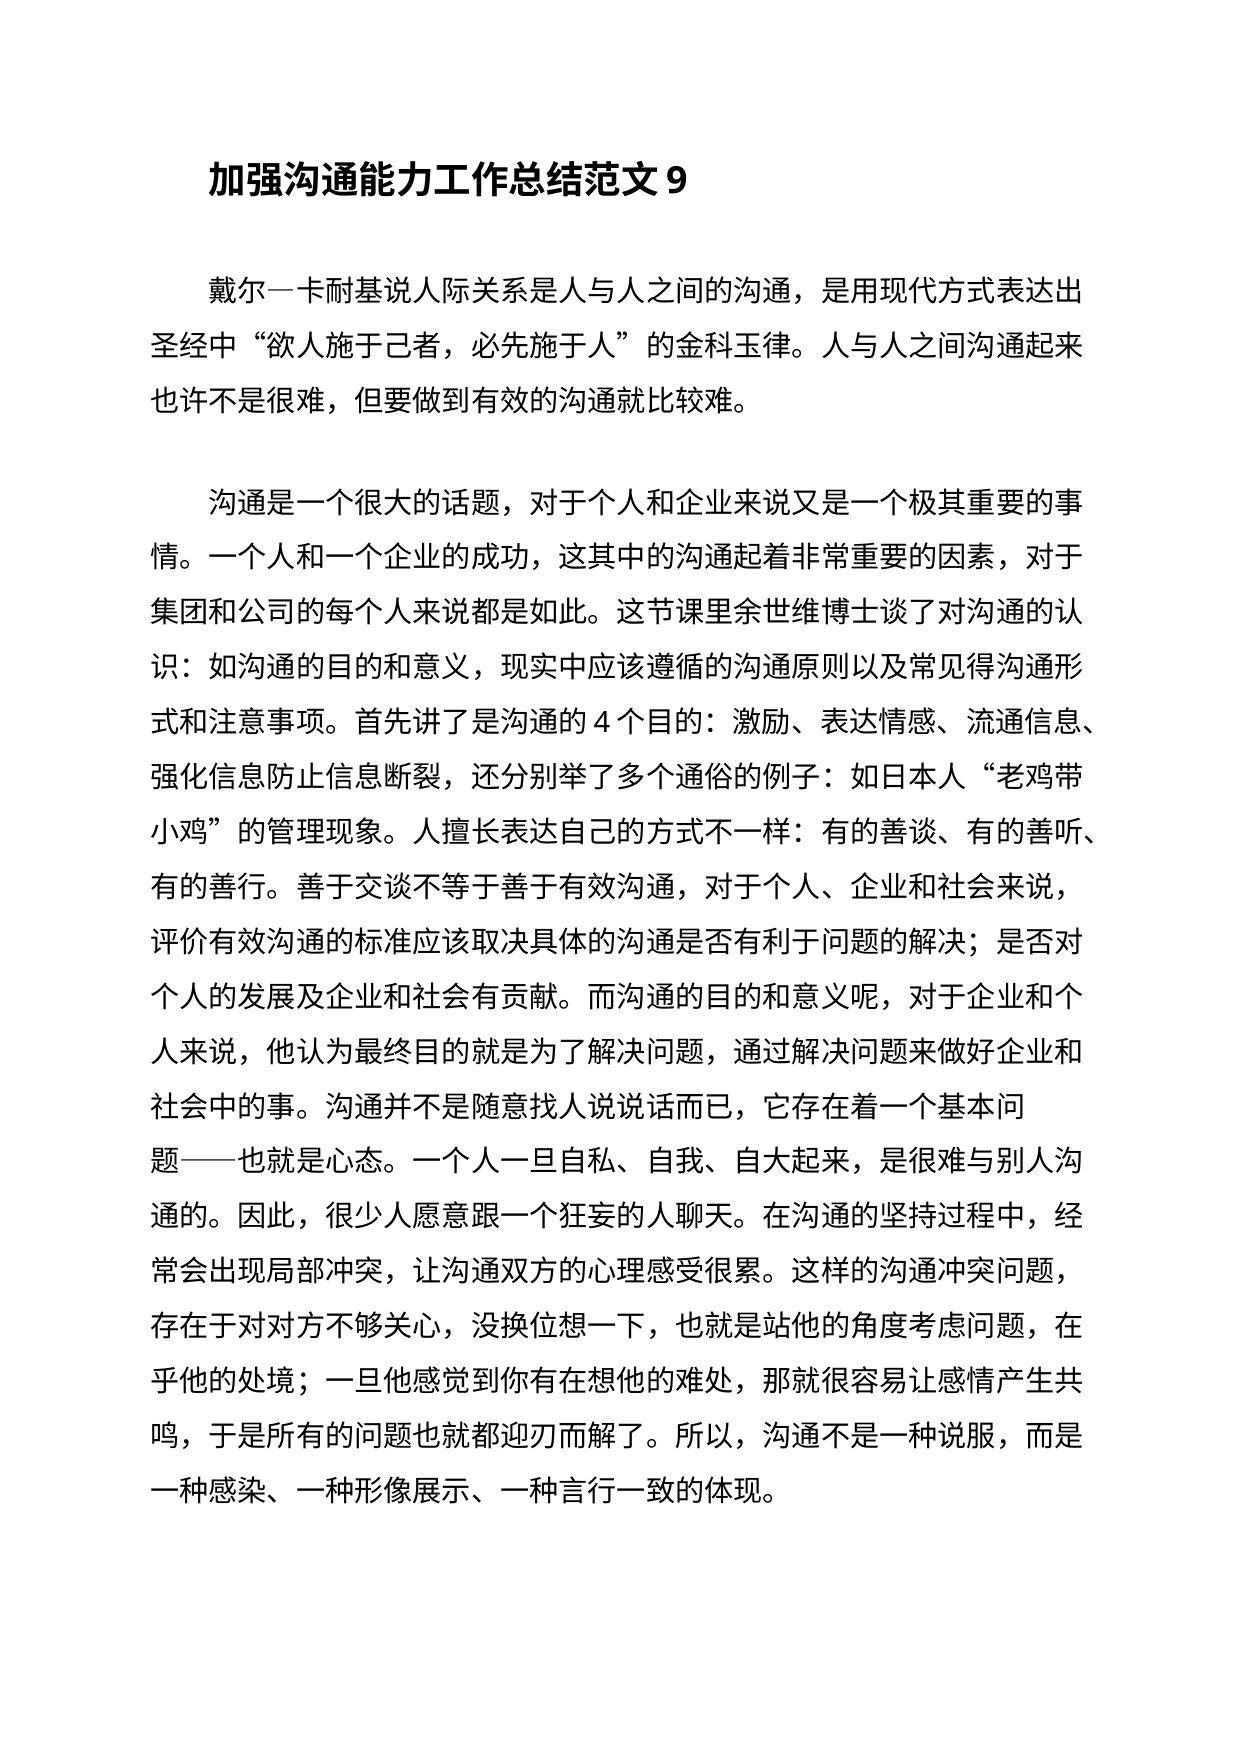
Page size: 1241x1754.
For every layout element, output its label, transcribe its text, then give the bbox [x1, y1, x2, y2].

text 沟通是一个很大的话题，对于个人和企业来说又是一个极其重要的事情。一个人和一个企业的成功，这其中的沟通起着非常重要的因素，对于集团和公司的每个人来说都是如此。这节课里余世维博士谈了对沟通的认识：如沟通的目的和意义，现实中应该遵循的沟通原则以及常见得沟通形式和注意事项。首先讲了是沟通的4个目的：激励、表达情感、流通信息、强化信息防止信息断裂，还分别举了多个通俗的例子：如日本人“老鸡带小鸡”的管理现象。人擅长表达自己的方式不一样：有的善谈、有的善听、有的善行。善于交谈不等于善于有效沟通，对于个人、企业和社会来说，评价有效沟通的标准应该取决具体的沟通是否有利于问题的解决；是否对个人的发展及企业和社会有贡献。而沟通的目的和意义呢，对于企业和个人来说，他认为最终目的就是为了解决问题，通过解决问题来做好企业和社会中的事。沟通并不是随意找人说说话而已，它存在着一个基本问题――也就是心态。一个人一旦自私、自我、自大起来，是很难与别人沟通的。因此，很少人愿意跟一个狂妄的人聊天。在沟通的坚持过程中，经常会出现局部冲突，让沟通双方的心理感受很累。这样的沟通冲突问题，存在于对对方不够关心，没换位想一下，也就是站他的角度考虑问题，在乎他的处境；一旦他感觉到你有在想他的难处，那就很容易让感情产生共鸣，于是所有的问题也就都迎刃而解了。所以，沟通不是一种说服，而是一种感染、一种形像展示、一种言行一致的体现。 [150, 479, 1090, 1510]
text 加强沟通能力工作总结范文9 [150, 150, 1090, 204]
text 戴尔―卡耐基说人际关系是人与人之间的沟通，是用现代方式表达出圣经中“欲人施于己者，必先施于人”的金科玉律。人与人之间沟通起来也许不是很难，但要做到有效的沟通就比较难。 [150, 268, 1090, 420]
